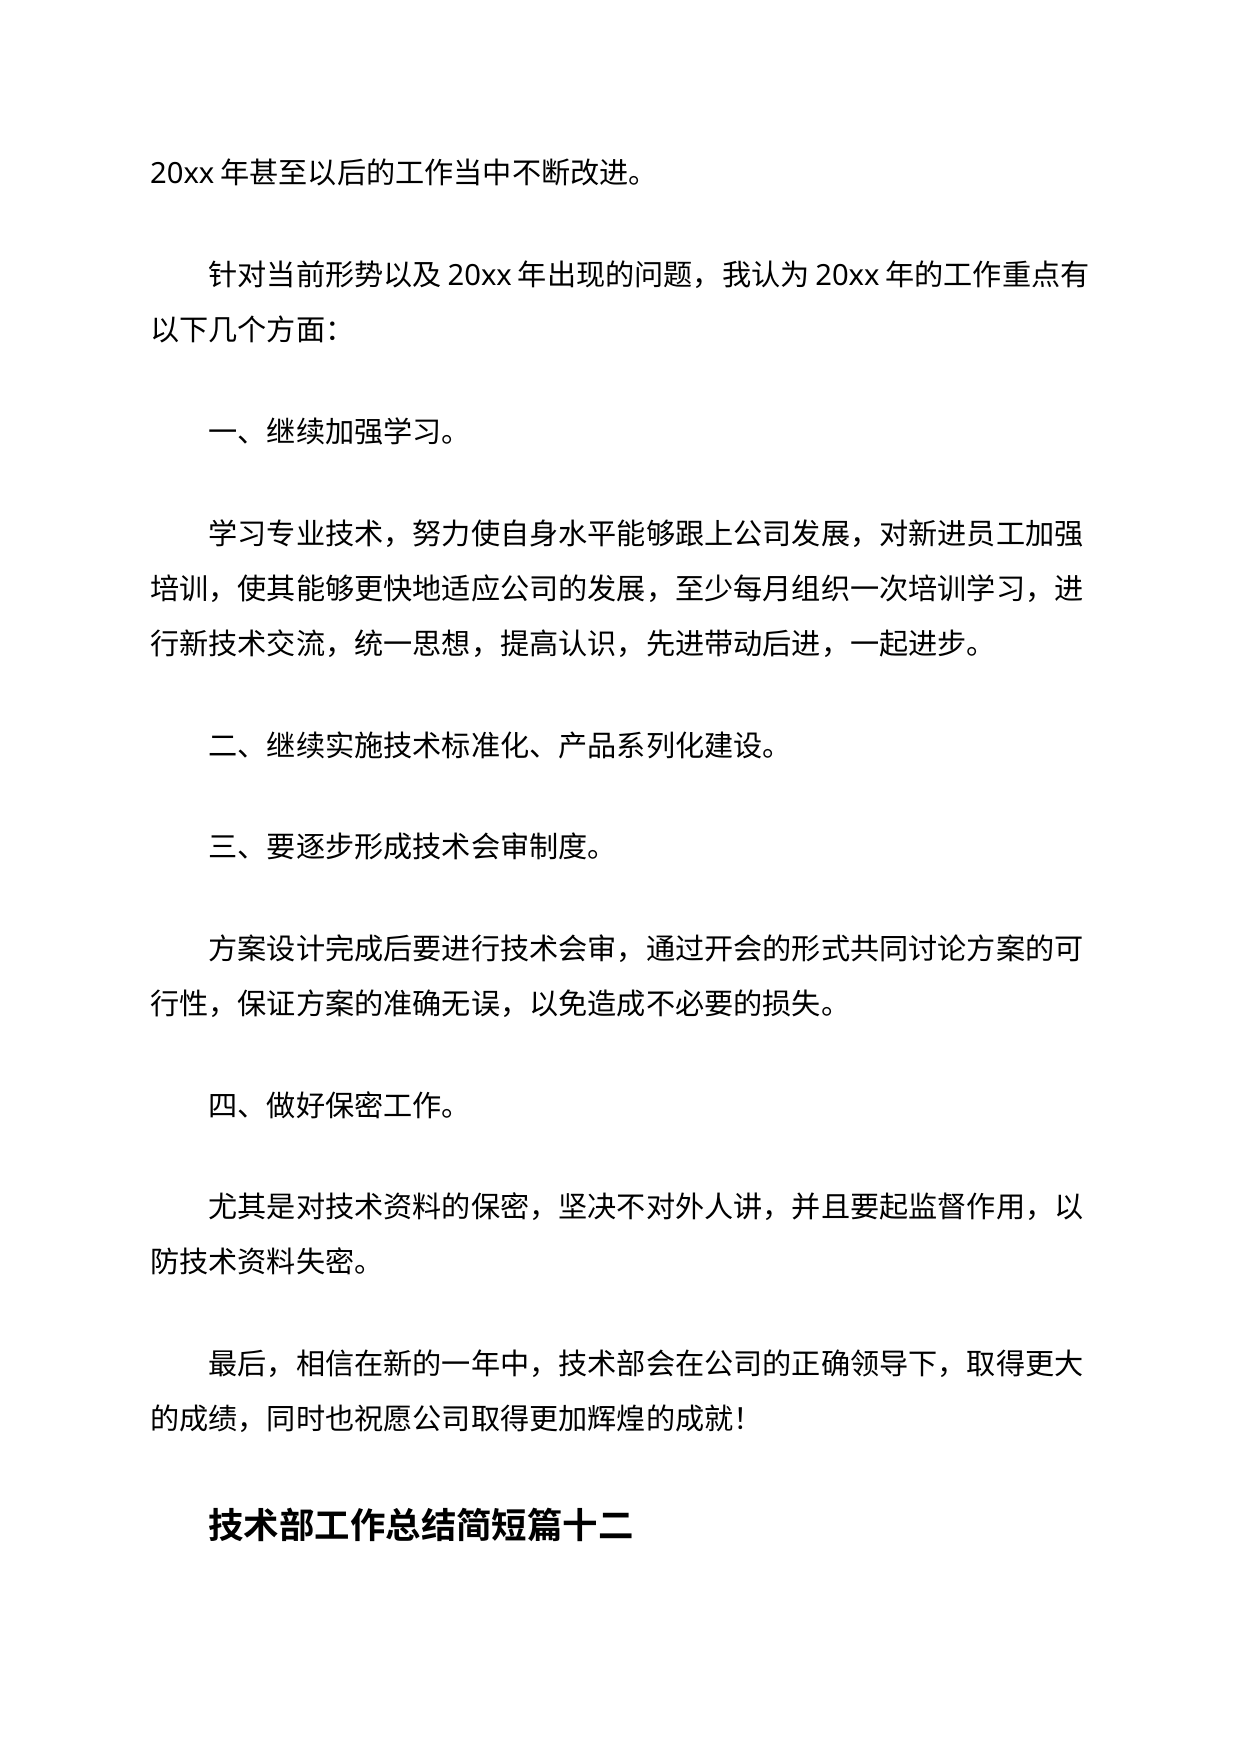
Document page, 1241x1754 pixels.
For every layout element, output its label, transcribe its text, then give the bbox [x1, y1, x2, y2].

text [150, 150, 1090, 192]
text 方案设计完成后要进行技术会审，通过开会的形式共同讨论方案的可行性，保证方案的准确无误，以免造成不必要的损失。 [150, 926, 1090, 1023]
text 四、做好保密工作。 [150, 1082, 1090, 1124]
text 学习专业技术，努力使自身水平能够跟上公司发展，对新进员工加强培训，使其能够更快地适应公司的发展，至少每月组织一次培训学习，进行新技术交流，统一思想，提高认识，先进带动后进，一起进步。 [150, 511, 1090, 663]
text 最后，相信在新的一年中，技术部会在公司的正确领导下，取得更大的成绩，同时也祝愿公司取得更加辉煌的成就！ [150, 1341, 1090, 1438]
text 三、要逐步形成技术会审制度。 [150, 824, 1090, 866]
text 技术部工作总结简短篇十二 [150, 1497, 1090, 1549]
text 尤其是对技术资料的保密，坚决不对外人讲，并且要起监督作用，以防技术资料失密。 [150, 1184, 1090, 1281]
text 针对当前形势以及20xx年出现的问题，我认为20xx年的工作重点有以下几个方面： [150, 252, 1090, 349]
text 一、继续加强学习。 [150, 409, 1090, 451]
text 二、继续实施技术标准化、产品系列化建设。 [150, 722, 1090, 764]
